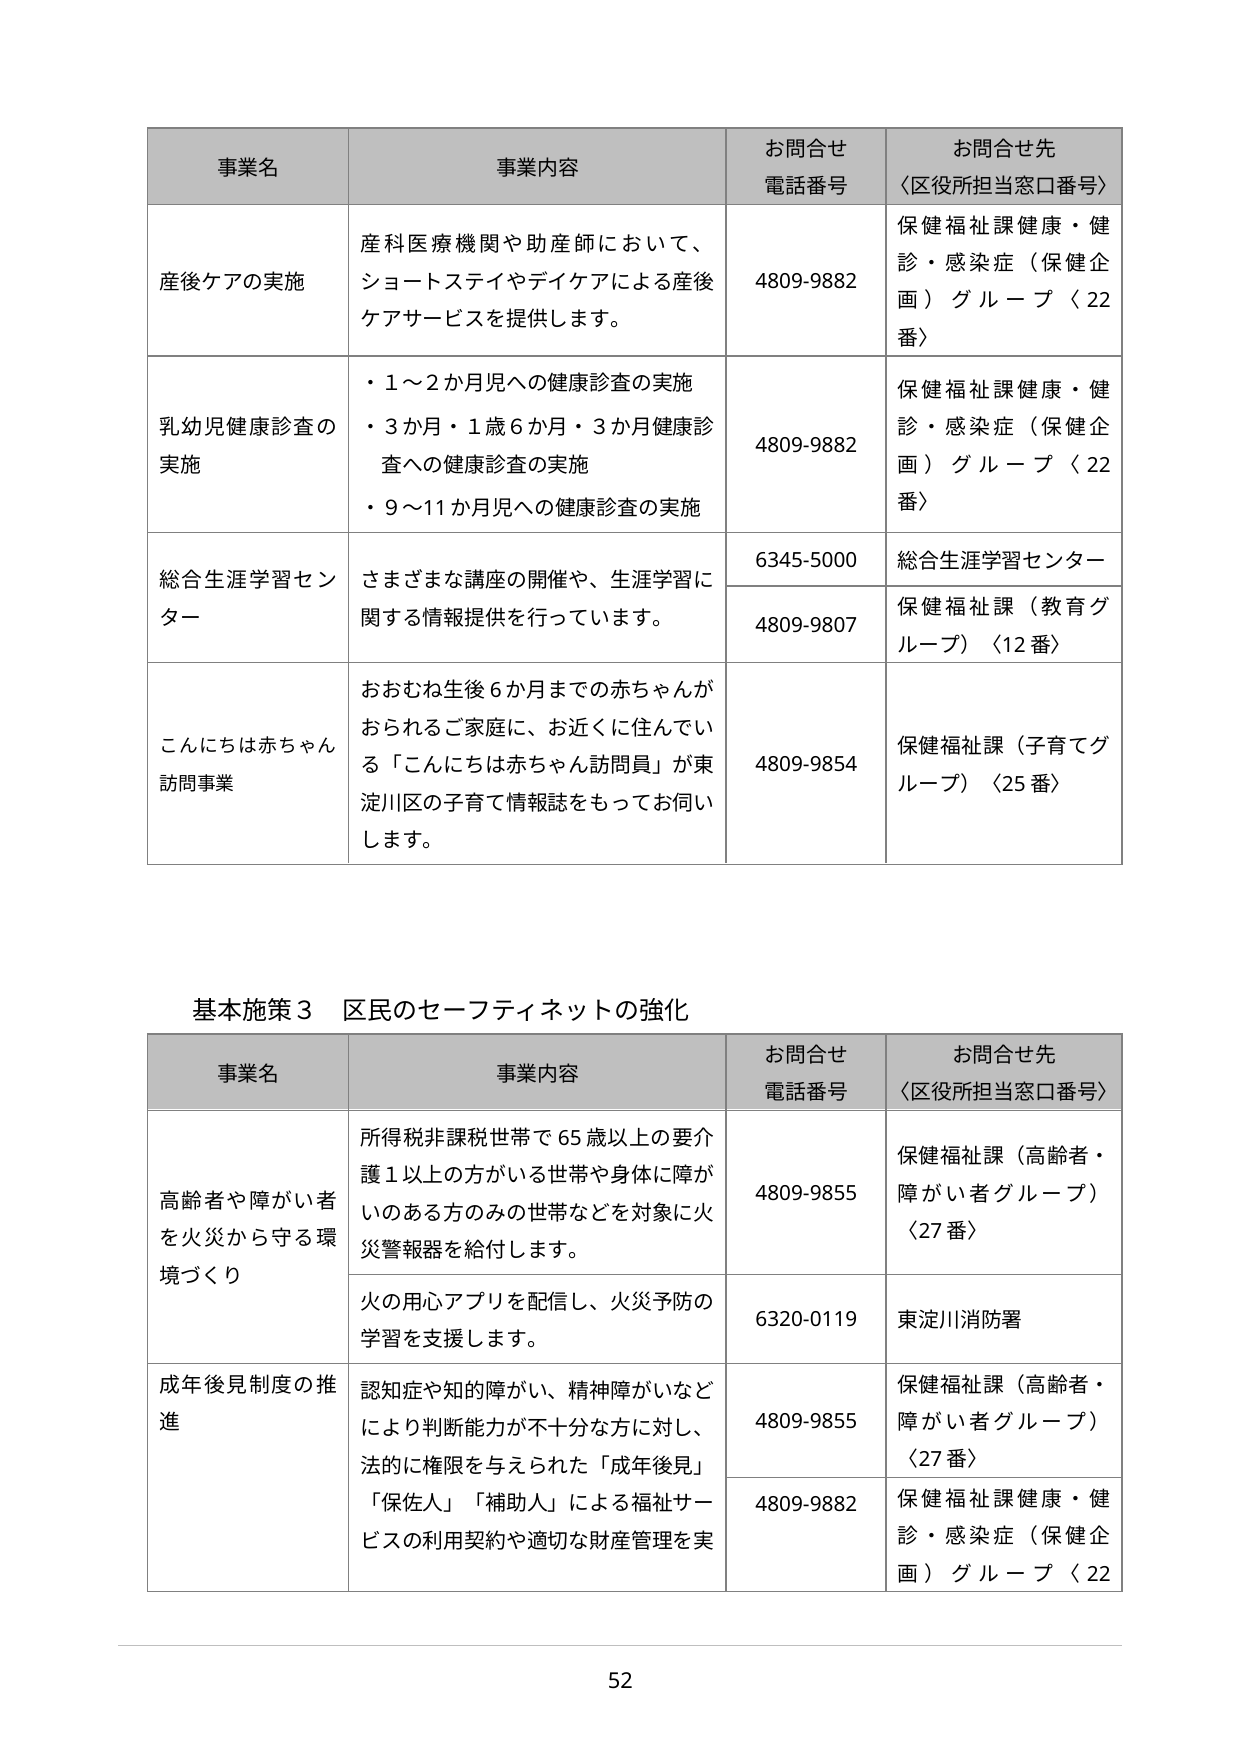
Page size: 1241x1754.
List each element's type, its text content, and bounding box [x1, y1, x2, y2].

table_cell さまざまな講座の開催や、生涯学習に関する情報提供を行っています。 [349, 533, 725, 662]
table_cell 4809-9807 [727, 587, 885, 662]
table_cell 6345-5000 [727, 533, 885, 585]
table_cell 保健福祉課（高齢者・障がい者グループ）〈27番〉 [887, 1111, 1121, 1273]
table_cell 4809-9855 [727, 1111, 885, 1273]
table_header 事業内容 [349, 129, 725, 204]
table_header 事業名 [148, 1035, 348, 1109]
table_header お問合せ 電話番号 [727, 129, 885, 204]
table_cell 成年後見制度の推進 [148, 1364, 348, 1591]
table_cell 4809-9882 [727, 1478, 885, 1591]
table_cell 乳幼児健康診査の実施 [148, 357, 348, 532]
table_cell 6320-0119 [727, 1275, 885, 1363]
table_header 事業内容 [349, 1035, 725, 1109]
table_cell 東淀川消防署 [887, 1275, 1121, 1363]
table_cell 総合生涯学習センター [887, 533, 1121, 585]
table_cell 総合生涯学習センター [148, 533, 348, 662]
table_cell 保健福祉課（子育てグループ）〈25番〉 [887, 663, 1121, 863]
table_cell 保健福祉課（教育グループ）〈12番〉 [887, 587, 1121, 662]
table_cell 産後ケアの実施 [148, 205, 348, 355]
table_header お問合せ先 〈区役所担当窓口番号〉 [887, 129, 1121, 204]
table_cell 所得税非課税世帯で65歳以上の要介護１以上の方がいる世帯や身体に障がいのある方のみの世帯などを対象に火災警報器を給付します。 [349, 1111, 725, 1273]
table_cell 高齢者や障がい者を火災から守る環境づくり [148, 1111, 348, 1363]
table_cell 保健福祉課健康・健診・感染症（保健企画）グループ〈22番〉 [887, 357, 1121, 532]
table_cell 認知症や知的障がい、精神障がいなどにより判断能力が不十分な方に対し、法的に権限を与えられた「成年後見」「保佐人」「補助人」による福祉サービスの利用契約や適切な財産管理を実施します。 [349, 1364, 725, 1591]
table_cell 火の用心アプリを配信し、火災予防の学習を支援します。 [349, 1275, 725, 1363]
table_cell ・１～２か月児への健康診査の実施 ・３か月・１歳６か月・３か月健康診査への健康診査の実施 ・９～11か月児への健康診査の実施 [349, 357, 725, 532]
table_cell おおむね生後6か月までの赤ちゃんがおられるご家庭に、お近くに住んでいる「こんにちは赤ちゃん訪問員」が東淀川区の子育て情報誌をもってお伺いします。 [349, 663, 725, 863]
table_cell 保健福祉課健康・健診・感染症（保健企画）グループ〈22番〉 [887, 205, 1121, 355]
table_header お問合せ 電話番号 [727, 1035, 885, 1109]
table_cell 4809-9882 [727, 357, 885, 532]
table_header お問合せ先 〈区役所担当窓口番号〉 [887, 1035, 1121, 1109]
table_cell こんにちは赤ちゃん訪問事業 [148, 663, 348, 863]
table_cell 4809-9854 [727, 663, 885, 863]
table_cell 保健福祉課（高齢者・障がい者グループ）〈27番〉 [887, 1364, 1121, 1477]
table_cell 産科医療機関や助産師において、ショートステイやデイケアによる産後ケアサービスを提供します。 [349, 205, 725, 355]
table_cell 4809-9855 [727, 1364, 885, 1477]
table_cell 保健福祉課健康・健診・感染症（保健企画）グループ〈22番〉 [887, 1478, 1121, 1591]
table_cell 4809-9882 [727, 205, 885, 355]
table_header 事業名 [148, 129, 348, 204]
subtitle 基本施策３ 区民のセーフティネットの強化 [184, 996, 1122, 1025]
